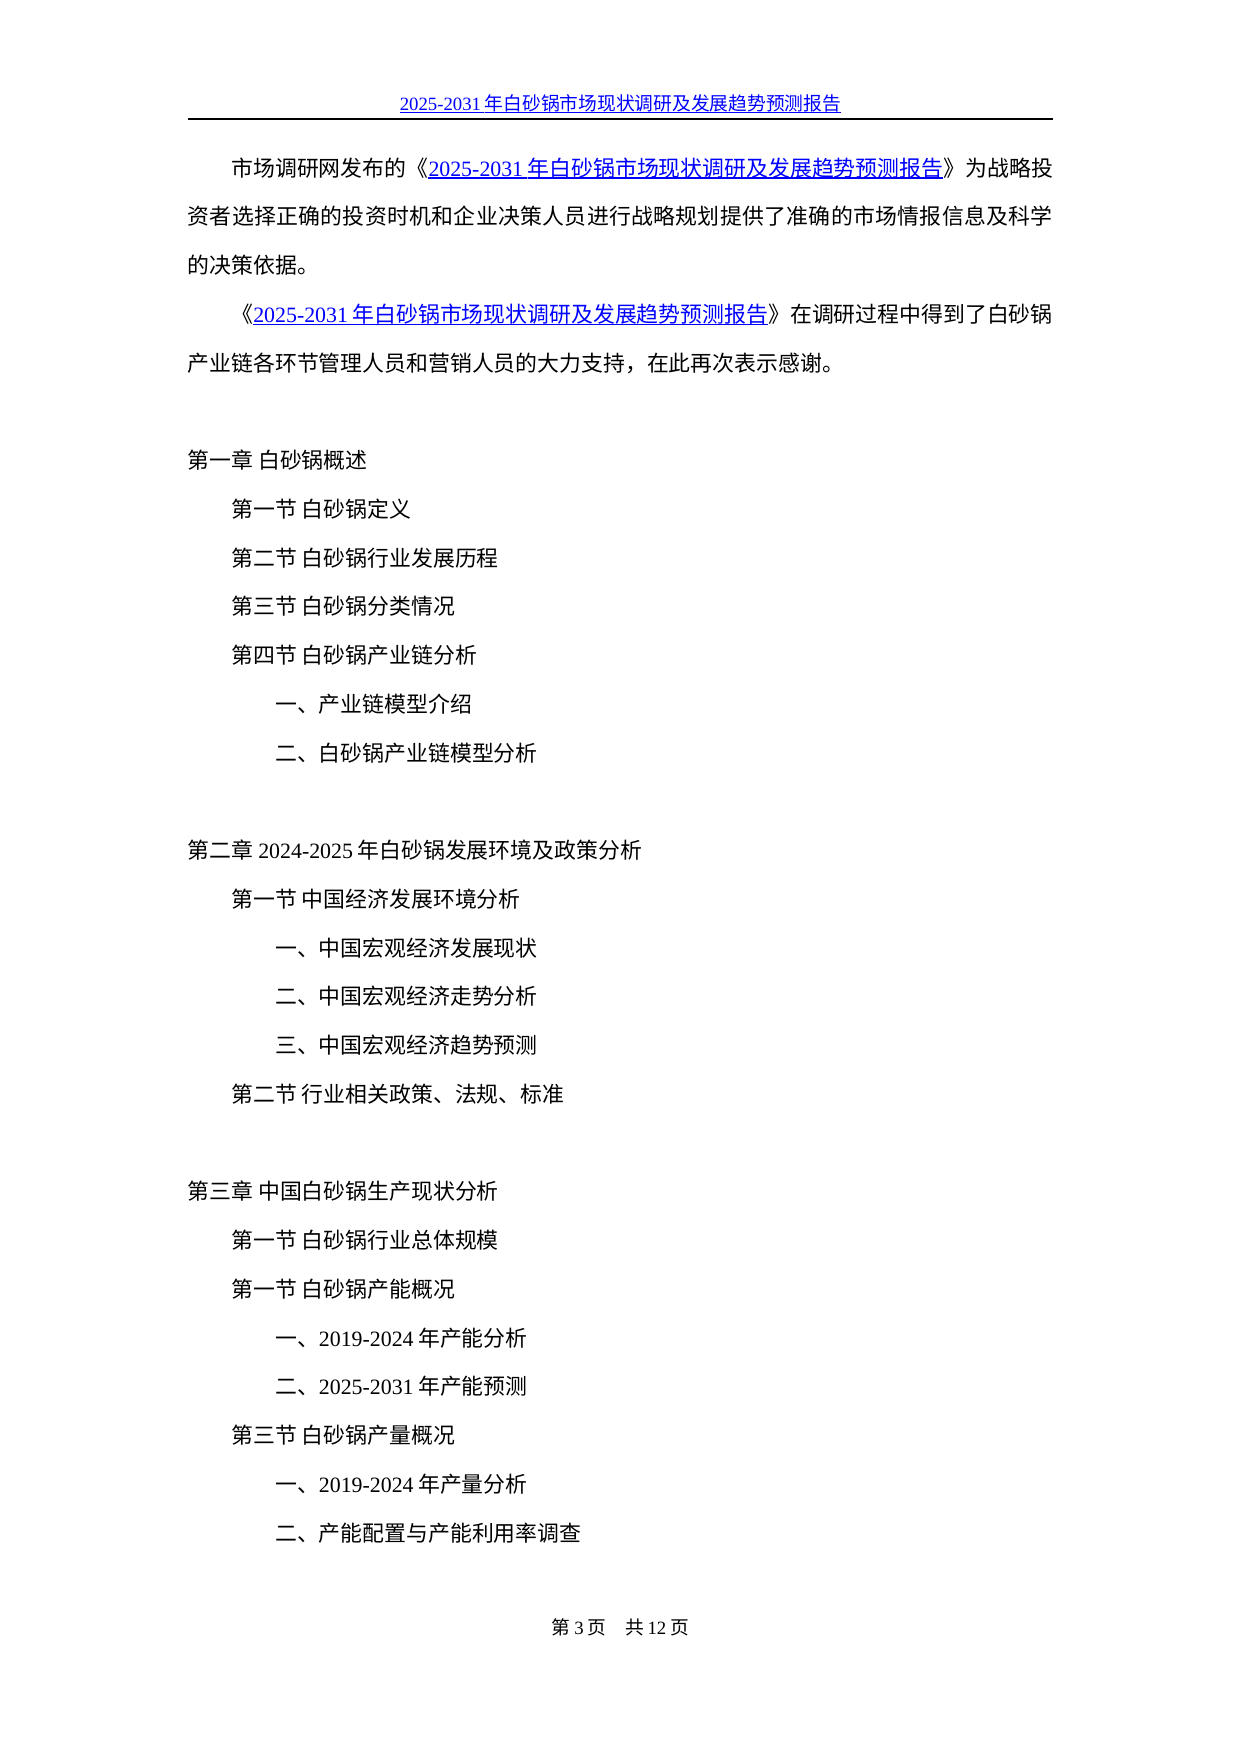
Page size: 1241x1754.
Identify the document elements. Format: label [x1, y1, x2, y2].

text [187, 150, 1053, 1548]
